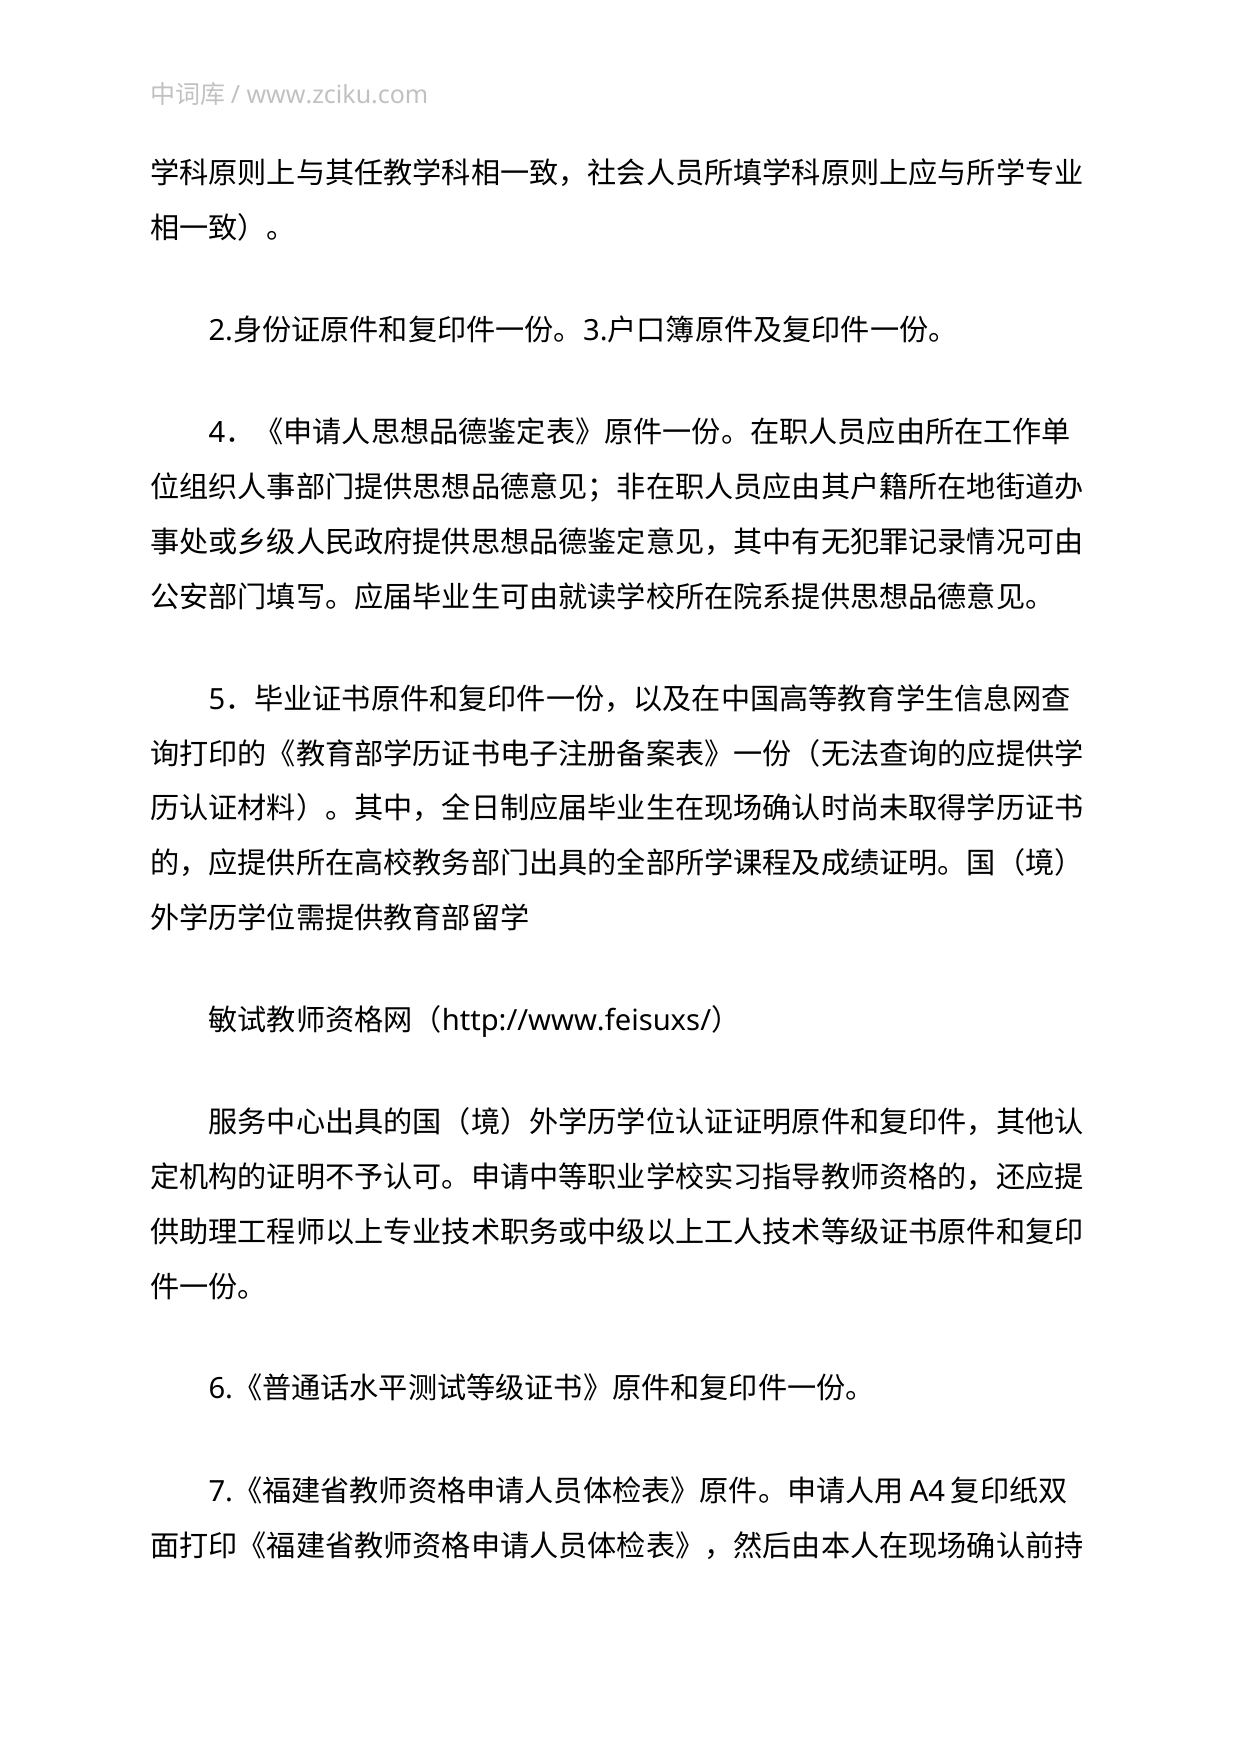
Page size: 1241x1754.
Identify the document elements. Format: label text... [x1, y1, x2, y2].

text 5．毕业证书原件和复印件一份，以及在中国高等教育学生信息网查询打印的《教育部学历证书电子注册备案表》一份（无法查询的应提供学历认证材料）。其中，全日制应届毕业生在现场确认时尚未取得学历证书的，应提供所在高校教务部门出具的全部所学课程及成绩证明。国（境）外学历学位需提供教育部留学 [150, 675, 1090, 937]
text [150, 1467, 1090, 1564]
text 2.身份证原件和复印件一份。3.户口簿原件及复印件一份。 [150, 307, 1090, 349]
text 4．《申请人思想品德鉴定表》原件一份。在职人员应由所在工作单位组织人事部门提供思想品德意见；非在职人员应由其户籍所在地街道办事处或乡级人民政府提供思想品德鉴定意见，其中有无犯罪记录情况可由公安部门填写。应届毕业生可由就读学校所在院系提供思想品德意见。 [150, 409, 1090, 616]
text 敏试教师资格网（http://www.feisuxs/） [150, 997, 1090, 1039]
text 服务中心出具的国（境）外学历学位认证证明原件和复印件，其他认定机构的证明不予认可。申请中等职业学校实习指导教师资格的，还应提供助理工程师以上专业技术职务或中级以上工人技术等级证书原件和复印件一份。 [150, 1099, 1090, 1306]
text 6.《普通话水平测试等级证书》原件和复印件一份。 [150, 1365, 1090, 1407]
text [150, 150, 1090, 247]
